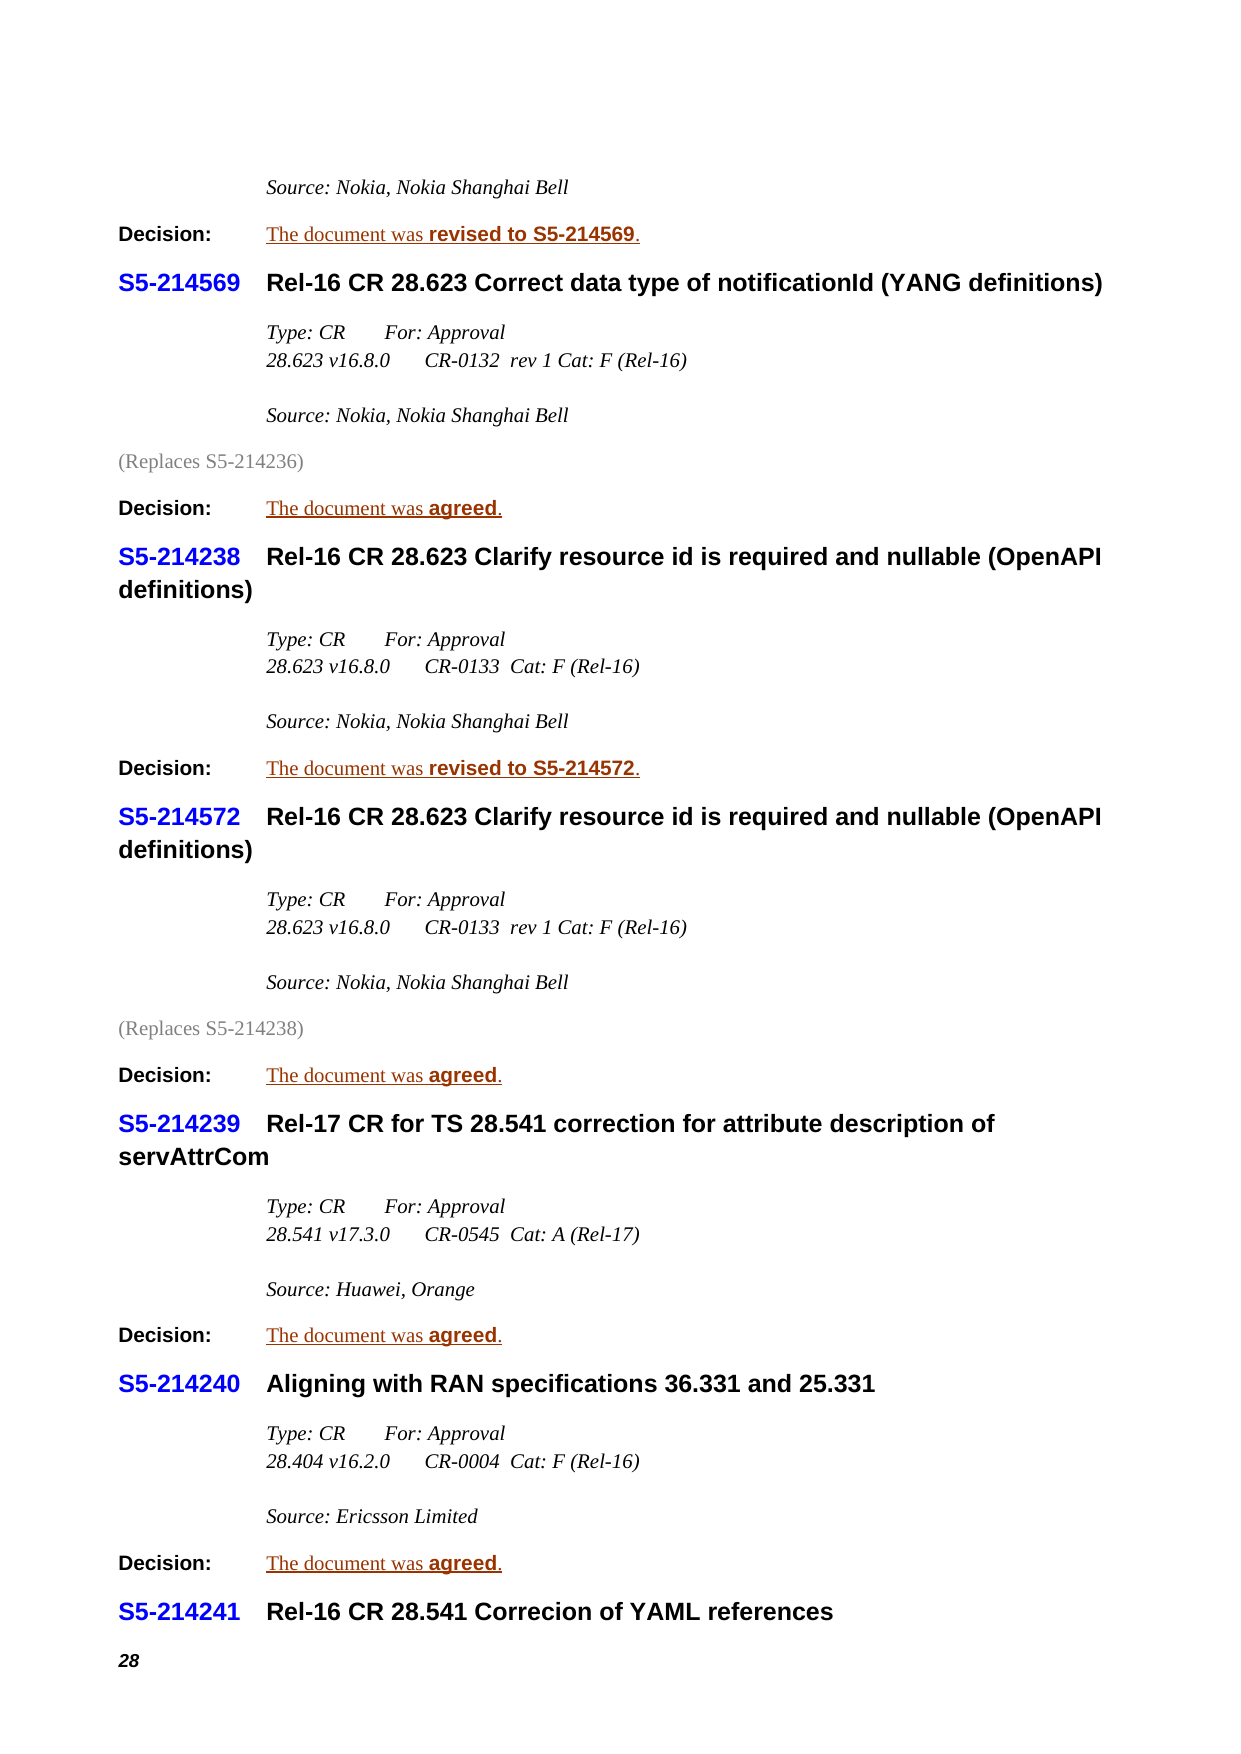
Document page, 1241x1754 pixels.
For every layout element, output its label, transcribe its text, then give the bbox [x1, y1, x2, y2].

text S5-214569 Rel-16 CR 28.623 Correct data type of notificationId (YANG definitions) [118, 268, 1122, 297]
text Decision: The document was revised to S5-214572. [118, 756, 1122, 780]
text Type: CR For: Approval 28.623 v16.8.0 CR-0133 rev 1 Cat: F (Rel-16) Source: Nokia, Nokia Shanghai Bell [118, 887, 1122, 994]
text S5-214241 Rel-16 CR 28.541 Correcion of YAML references [118, 1597, 1122, 1626]
text S5-214240 Aligning with RAN specifications 36.331 and 25.331 [118, 1369, 1122, 1398]
text Decision: The document was agreed. [118, 1323, 1122, 1347]
text Type: CR For: Approval 28.541 v17.3.0 CR-0545 Cat: A (Rel-17) Source: Huawei, Orange [118, 1194, 1122, 1301]
text S5-214238 Rel-16 CR 28.623 Clarify resource id is required and nullable (OpenAPI definitions) [118, 542, 1122, 604]
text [118, 148, 1122, 199]
text S5-214239 Rel-17 CR for TS 28.541 correction for attribute description of servAttrCom [118, 1109, 1122, 1171]
text (Replaces S5-214236) [118, 449, 1122, 473]
text Type: CR For: Approval 28.623 v16.8.0 CR-0132 rev 1 Cat: F (Rel-16) Source: Nokia, Nokia Shanghai Bell [118, 320, 1122, 427]
text Type: CR For: Approval 28.404 v16.2.0 CR-0004 Cat: F (Rel-16) Source: Ericsson Limited [118, 1421, 1122, 1528]
text Decision: The document was agreed. [118, 1063, 1122, 1087]
text (Replaces S5-214238) [118, 1016, 1122, 1040]
text Decision: The document was revised to S5-214569. [118, 222, 1122, 246]
text S5-214572 Rel-16 CR 28.623 Clarify resource id is required and nullable (OpenAPI definitions) [118, 802, 1122, 864]
text Type: CR For: Approval 28.623 v16.8.0 CR-0133 Cat: F (Rel-16) Source: Nokia, Nokia Shanghai Bell [118, 627, 1122, 733]
text Decision: The document was agreed. [118, 1550, 1122, 1574]
text Decision: The document was agreed. [118, 495, 1122, 519]
